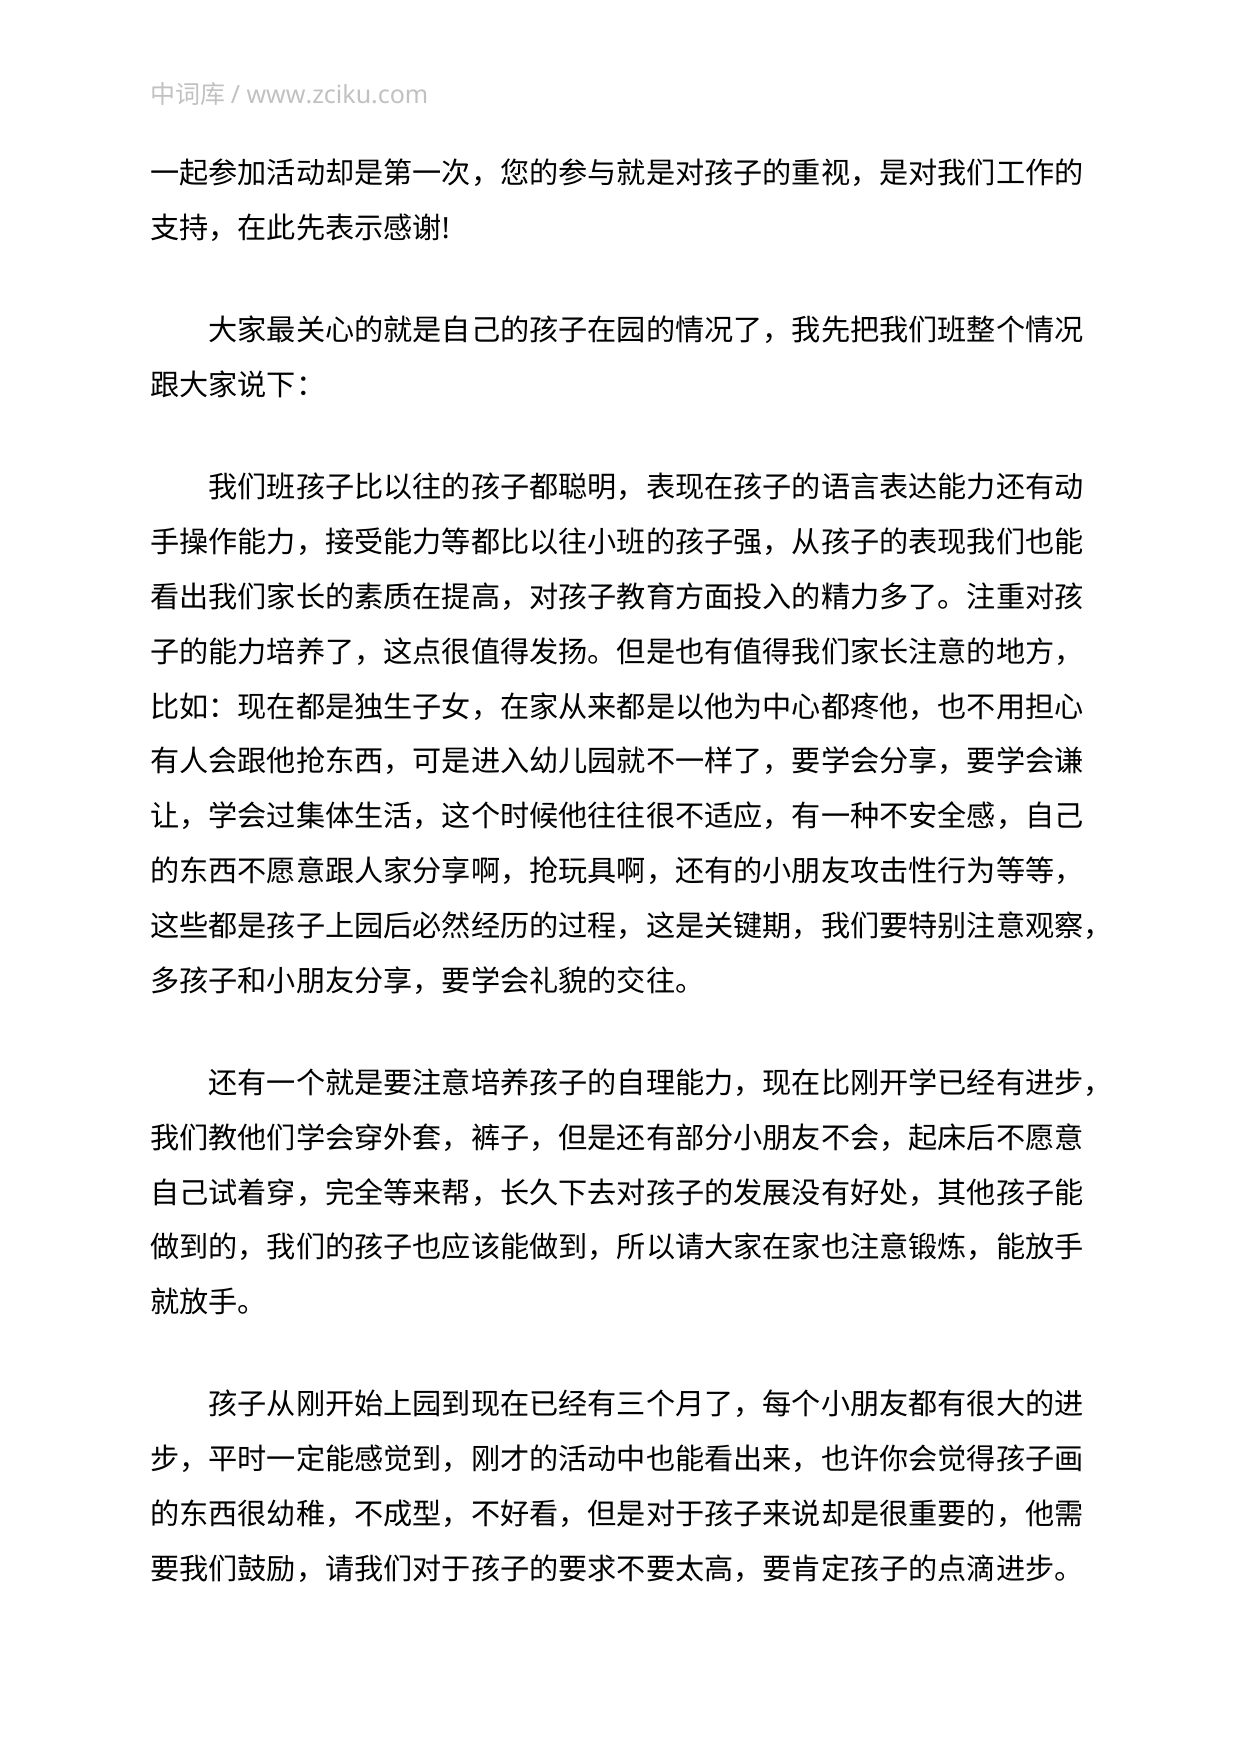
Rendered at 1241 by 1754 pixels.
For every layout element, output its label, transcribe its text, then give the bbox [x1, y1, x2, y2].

text 我们班孩子比以往的孩子都聪明，表现在孩子的语言表达能力还有动手操作能力，接受能力等都比以往小班的孩子强，从孩子的表现我们也能看出我们家长的素质在提高，对孩子教育方面投入的精力多了。注重对孩子的能力培养了，这点很值得发扬。但是也有值得我们家长注意的地方，比如：现在都是独生子女，在家从来都是以他为中心都疼他，也不用担心有人会跟他抢东西，可是进入幼儿园就不一样了，要学会分享，要学会谦让，学会过集体生活，这个时候他往往很不适应，有一种不安全感，自己的东西不愿意跟人家分享啊，抢玩具啊，还有的小朋友攻击性行为等等，这些都是孩子上园后必然经历的过程，这是关键期，我们要特别注意观察，多孩子和小朋友分享，要学会礼貌的交往。 [150, 463, 1090, 1000]
text 大家最关心的就是自己的孩子在园的情况了，我先把我们班整个情况跟大家说下： [150, 307, 1090, 404]
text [150, 150, 1090, 247]
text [150, 1381, 1090, 1588]
text 还有一个就是要注意培养孩子的自理能力，现在比刚开学已经有进步，我们教他们学会穿外套，裤子，但是还有部分小朋友不会，起床后不愿意自己试着穿，完全等来帮，长久下去对孩子的发展没有好处，其他孩子能做到的，我们的孩子也应该能做到，所以请大家在家也注意锻炼，能放手就放手。 [150, 1059, 1090, 1321]
